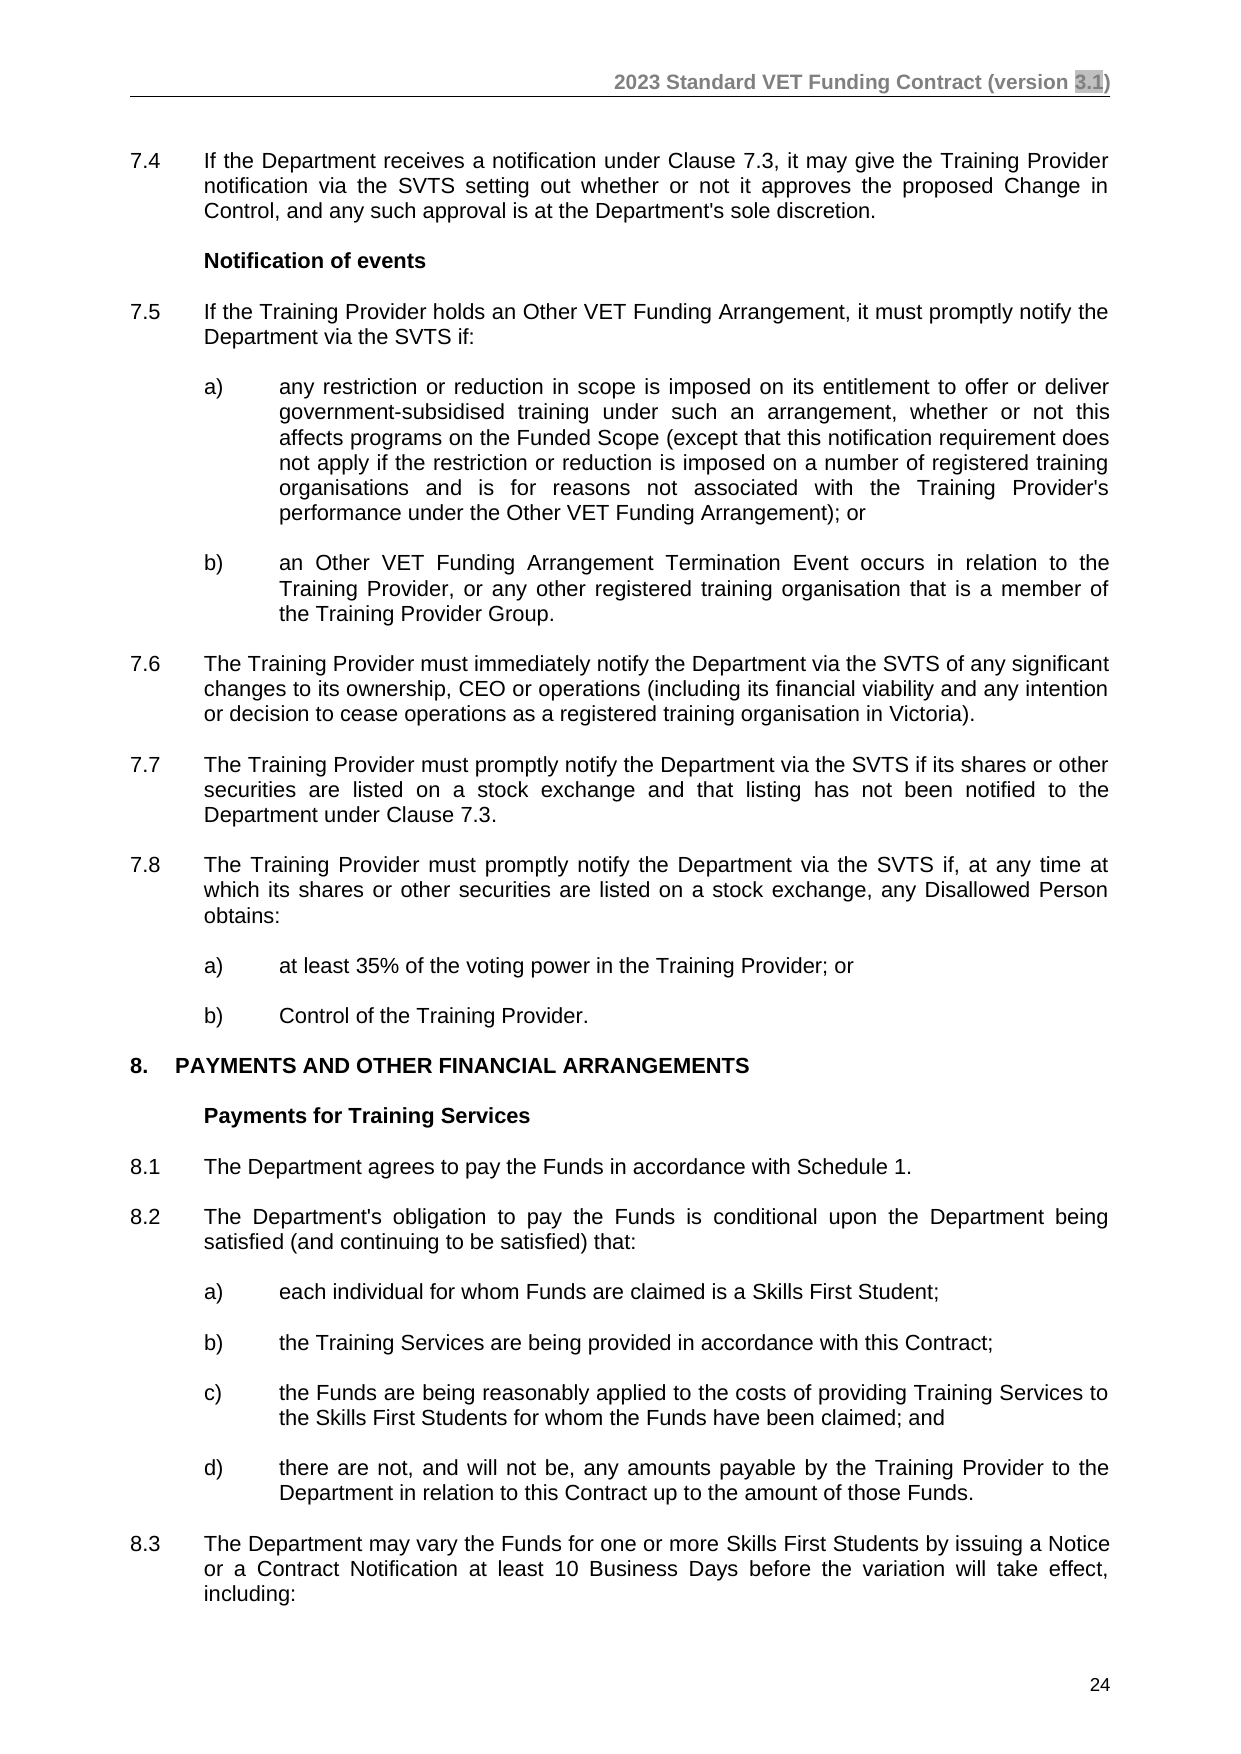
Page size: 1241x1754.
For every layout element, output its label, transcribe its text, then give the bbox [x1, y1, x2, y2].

subtitle any restriction or reduction in scope is imposed on its entitlement to offer or deliver government-subsidised training under such an arrangement, whether or not this affects programs on the Funded Scope (except that this notification requirement does not apply if the restriction or reduction is imposed on a number of registered training organisations and is for reasons not associated with the Training Provider's performance under the Other VET Funding Arrangement); or [204, 374, 1110, 525]
subtitle the Training Services are being provided in accordance with this Contract; [204, 1329, 1110, 1354]
subtitle Notification of events [204, 248, 1110, 273]
subtitle If the Training Provider holds an Other VET Funding Arrangement, it must promptly notify the Department via the SVTS if: [130, 298, 1110, 349]
subtitle The Training Provider must promptly notify the Department via the SVTS if its shares or other securities are listed on a stock exchange and that listing has not been notified to the Department under Clause 7.3. [130, 751, 1110, 827]
subtitle The Department agrees to pay the Funds in accordance with Schedule 1. [130, 1153, 1110, 1179]
list PAYMENTS AND OTHER FINANCIAL ARRANGEMENTS [130, 1053, 1110, 1078]
subtitle The Training Provider must promptly notify the Department via the SVTS if, at any time at which its shares or other securities are listed on a stock exchange, any Disallowed Person obtains: [130, 852, 1110, 928]
subtitle If the Department receives a notification under Clause 7.3, it may give the Training Provider notification via the SVTS setting out whether or not it approves the proposed Change in Control, and any such approval is at the Department's sole discretion. [130, 148, 1110, 223]
subtitle The Department may vary the Funds for one or more Skills First Students by issuing a Notice or a Contract Notification at least 10 Business Days before the variation will take effect, including: [130, 1530, 1110, 1606]
subtitle there are not, and will not be, any amounts payable by the Training Provider to the Department in relation to this Contract up to the amount of those Funds. [204, 1455, 1110, 1505]
subtitle Payments for Training Services [204, 1103, 1110, 1128]
subtitle Control of the Training Provider. [204, 1003, 1110, 1028]
subtitle The Training Provider must immediately notify the Department via the SVTS of any significant changes to its ownership, CEO or operations (including its financial viability and any intention or decision to cease operations as a registered training organisation in Victoria). [130, 651, 1110, 726]
subtitle an Other VET Funding Arrangement Termination Event occurs in relation to the Training Provider, or any other registered training organisation that is a member of the Training Provider Group. [204, 550, 1110, 626]
subtitle The Department's obligation to pay the Funds is conditional upon the Department being satisfied (and continuing to be satisfied) that: [130, 1204, 1110, 1254]
subtitle at least 35% of the voting power in the Training Provider; or [204, 953, 1110, 978]
subtitle the Funds are being reasonably applied to the costs of providing Training Services to the Skills First Students for whom the Funds have been claimed; and [204, 1379, 1110, 1430]
subtitle each individual for whom Funds are claimed is a Skills First Student; [204, 1279, 1110, 1304]
